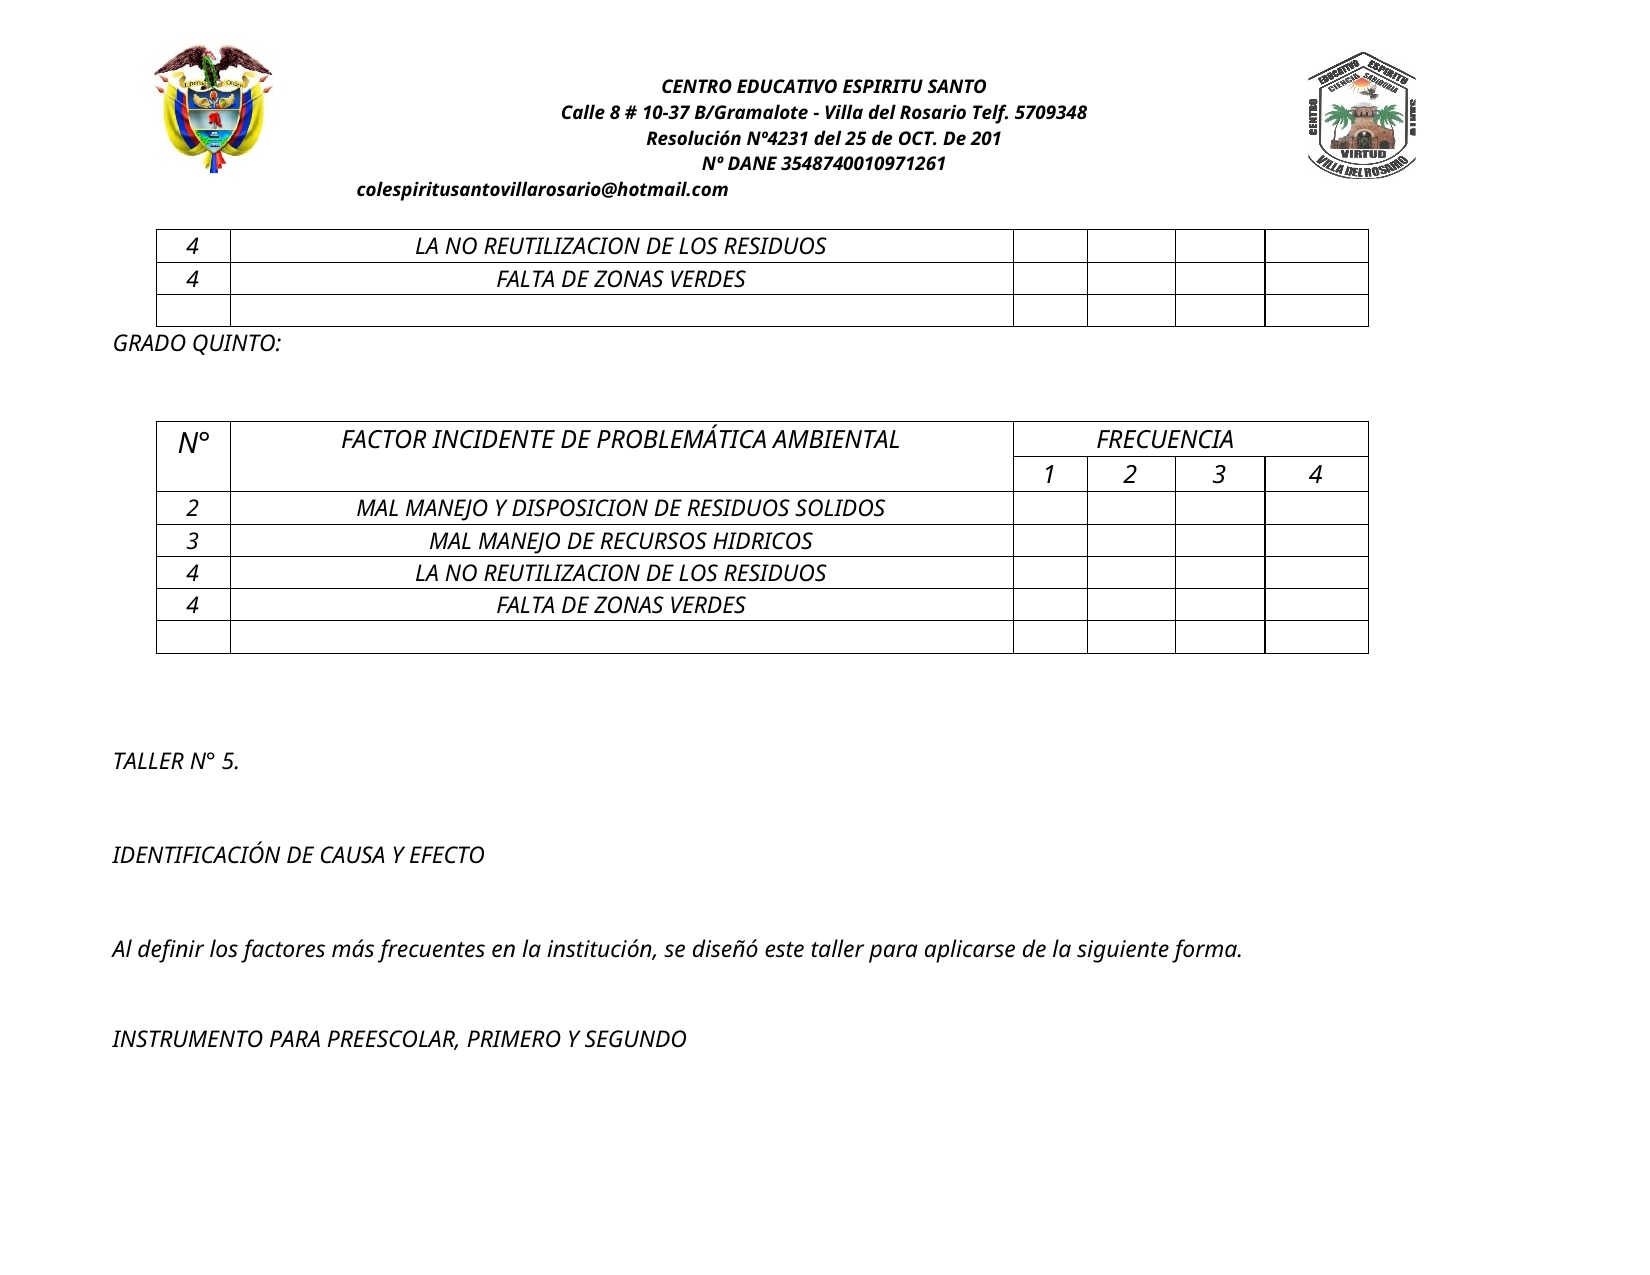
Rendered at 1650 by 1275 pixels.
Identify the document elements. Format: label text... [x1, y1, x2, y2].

text IDENTIFICACIÓN DE CAUSA Y EFECTO [112, 839, 1537, 870]
table_cell 2 [157, 492, 230, 523]
table_cell [1176, 621, 1264, 653]
table_cell FALTA DE ZONAS VERDES [231, 589, 1013, 620]
table_header FACTOR INCIDENTE DE PROBLEMÁTICA AMBIENTAL [231, 422, 1013, 491]
table_cell 4 [157, 230, 230, 262]
picture [153, 43, 274, 174]
table_cell [1088, 557, 1175, 588]
table_header FRECUENCIA [1014, 422, 1368, 456]
table_cell [1088, 263, 1175, 294]
table_cell FALTA DE ZONAS VERDES [231, 263, 1013, 294]
text GRADO QUINTO: [112, 327, 1537, 358]
table_cell [1014, 263, 1087, 294]
table_cell [1014, 492, 1087, 523]
text TALLER N° 5. [112, 745, 1537, 776]
text Al definir los factores más frecuentes en la institución, se diseñó este taller para aplicarse de la siguiente forma. [112, 932, 1537, 964]
table_cell 3 [1176, 457, 1264, 491]
table_cell [1266, 557, 1368, 588]
table_cell [157, 621, 230, 653]
table_cell 4 [157, 589, 230, 620]
table_cell MAL MANEJO Y DISPOSICION DE RESIDUOS SOLIDOS [231, 492, 1013, 523]
table_cell [1266, 589, 1368, 620]
table_cell LA NO REUTILIZACION DE LOS RESIDUOS [231, 230, 1013, 262]
table_cell [1176, 589, 1264, 620]
table_cell [1266, 230, 1368, 262]
table_cell [1014, 557, 1087, 588]
picture [1306, 52, 1416, 177]
table_cell MAL MANEJO DE RECURSOS HIDRICOS [231, 525, 1013, 556]
table_cell [1088, 621, 1175, 653]
table_cell [1176, 492, 1264, 523]
table_cell [1014, 621, 1087, 653]
table_cell [1176, 525, 1264, 556]
table_cell [1088, 230, 1175, 262]
table_header N° [157, 422, 230, 491]
table_cell [1088, 492, 1175, 523]
table_cell [1266, 492, 1368, 523]
table_cell [231, 621, 1013, 653]
table_cell 3 [157, 525, 230, 556]
table_cell [1266, 525, 1368, 556]
table_cell [1088, 589, 1175, 620]
table_cell 4 [157, 557, 230, 588]
text INSTRUMENTO PARA PREESCOLAR, PRIMERO Y SEGUNDO [112, 1023, 1537, 1054]
table_cell [1014, 230, 1087, 262]
table_cell [157, 295, 230, 326]
table_cell [1266, 295, 1368, 326]
table_cell [1176, 263, 1264, 294]
table_cell [1088, 525, 1175, 556]
table_cell [1176, 230, 1264, 262]
table_cell 4 [157, 263, 230, 294]
table_cell [1014, 295, 1087, 326]
table_cell 4 [1266, 457, 1368, 491]
table_cell [1014, 589, 1087, 620]
table_cell [1088, 295, 1175, 326]
table_cell LA NO REUTILIZACION DE LOS RESIDUOS [231, 557, 1013, 588]
table_cell [1266, 621, 1368, 653]
table_cell 2 [1088, 457, 1175, 491]
table_cell [1014, 525, 1087, 556]
table_cell [1266, 263, 1368, 294]
table_cell [1176, 557, 1264, 588]
table_cell [231, 295, 1013, 326]
table_cell [1176, 295, 1264, 326]
table_cell 1 [1014, 457, 1087, 491]
